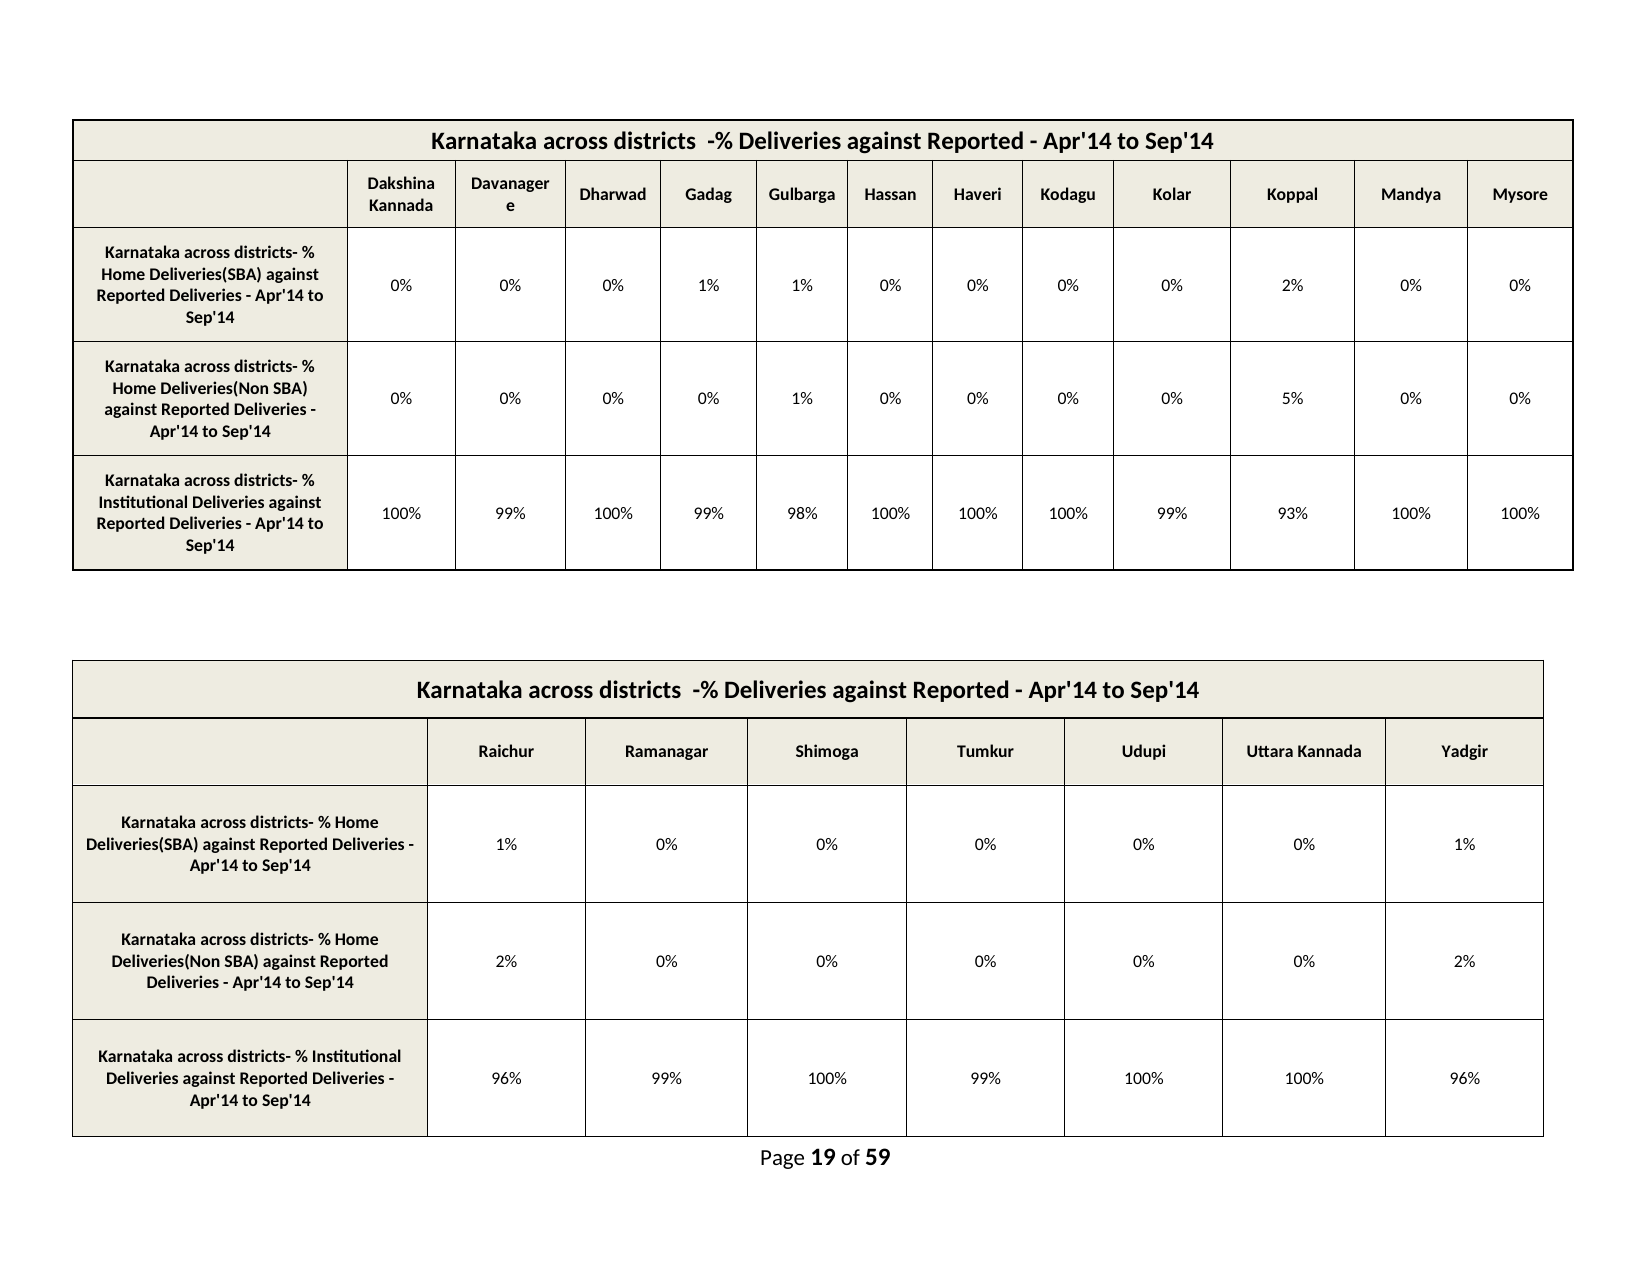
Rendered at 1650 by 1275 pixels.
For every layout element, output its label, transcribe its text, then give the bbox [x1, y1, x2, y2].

table_cell 0% [566, 228, 660, 341]
table_cell Karnataka across districts- % Home Deliveries(Non SBA) against Reported Deliveries - Apr'14 to Sep'14 [73, 903, 427, 1019]
table_cell Gadag [661, 161, 756, 227]
table_cell 98% [757, 456, 847, 569]
table_cell 2% [428, 903, 585, 1019]
table_cell 0% [566, 342, 660, 455]
table_cell 99% [1114, 456, 1230, 569]
table_cell 100% [848, 456, 932, 569]
table_cell Tumkur [907, 719, 1064, 784]
table_cell 100% [348, 456, 455, 569]
table_cell 0% [1468, 342, 1572, 455]
table_cell Hassan [848, 161, 932, 227]
table_header Karnataka across districts -% Deliveries against Reported - Apr'14 to Sep'14 [74, 121, 1572, 160]
table_cell [73, 719, 427, 784]
table_cell Karnataka across districts- % Home Deliveries(Non SBA) against Reported Deliveries - Apr'14 to Sep'14 [74, 342, 347, 455]
table_cell 0% [1223, 786, 1385, 902]
table_cell 0% [1114, 342, 1230, 455]
table_cell 0% [748, 786, 906, 902]
table_cell 100% [1355, 456, 1467, 569]
table_cell Udupi [1065, 719, 1222, 784]
table_cell Mandya [1355, 161, 1467, 227]
table_cell 0% [848, 342, 932, 455]
table_cell 1% [757, 228, 847, 341]
table_cell 2% [1386, 903, 1543, 1019]
table_cell 0% [456, 342, 565, 455]
table_cell 0% [1065, 903, 1222, 1019]
table_cell 0% [933, 228, 1022, 341]
table_cell 1% [661, 228, 756, 341]
table_cell 0% [907, 786, 1064, 902]
table_cell 100% [1468, 456, 1572, 569]
table_cell 1% [757, 342, 847, 455]
table_cell 0% [1355, 228, 1467, 341]
table_cell Raichur [428, 719, 585, 784]
table_cell 0% [586, 903, 747, 1019]
table_cell 0% [348, 228, 455, 341]
table_cell 0% [907, 903, 1064, 1019]
table_cell Dakshina Kannada [348, 161, 455, 227]
table_cell 0% [1223, 903, 1385, 1019]
table_cell Karnataka across districts- % Home Deliveries(SBA) against Reported Deliveries - Apr'14 to Sep'14 [74, 228, 347, 341]
table_cell [74, 161, 347, 227]
table_cell 0% [748, 903, 906, 1019]
table_cell Shimoga [748, 719, 906, 784]
table_cell 1% [1386, 786, 1543, 902]
table_cell Uttara Kannada [1223, 719, 1385, 784]
table_cell Gulbarga [757, 161, 847, 227]
table_cell Koppal [1231, 161, 1354, 227]
table_cell 100% [566, 456, 660, 569]
table_cell 1% [428, 786, 585, 902]
table_cell 0% [1355, 342, 1467, 455]
table_cell 100% [748, 1020, 906, 1136]
table_cell 0% [1023, 342, 1113, 455]
table_cell 99% [661, 456, 756, 569]
table_cell 0% [348, 342, 455, 455]
table_cell Karnataka across districts- % Institutional Deliveries against Reported Deliveries - Apr'14 to Sep'14 [73, 1020, 427, 1136]
table_cell 0% [1114, 228, 1230, 341]
table_cell 99% [456, 456, 565, 569]
table_cell Dharwad [566, 161, 660, 227]
table_cell 99% [586, 1020, 747, 1136]
table_cell 100% [1023, 456, 1113, 569]
table_cell 96% [428, 1020, 585, 1136]
table_cell Yadgir [1386, 719, 1543, 784]
table_cell 0% [1023, 228, 1113, 341]
table_cell 0% [1065, 786, 1222, 902]
table_cell 100% [1065, 1020, 1222, 1136]
table_cell 93% [1231, 456, 1354, 569]
table_cell 0% [933, 342, 1022, 455]
table_cell 0% [456, 228, 565, 341]
table_cell Karnataka across districts- % Institutional Deliveries against Reported Deliveries - Apr'14 to Sep'14 [74, 456, 347, 569]
table_cell 100% [933, 456, 1022, 569]
table_cell 99% [907, 1020, 1064, 1136]
table_cell Davanagere [456, 161, 565, 227]
table_cell 5% [1231, 342, 1354, 455]
table_cell 0% [848, 228, 932, 341]
table_cell Karnataka across districts- % Home Deliveries(SBA) against Reported Deliveries - Apr'14 to Sep'14 [73, 786, 427, 902]
table_cell 2% [1231, 228, 1354, 341]
table_cell Mysore [1468, 161, 1572, 227]
table_cell Kolar [1114, 161, 1230, 227]
table_cell 96% [1386, 1020, 1543, 1136]
table_cell Kodagu [1023, 161, 1113, 227]
table_cell Haveri [933, 161, 1022, 227]
table_cell 0% [661, 342, 756, 455]
table_cell 0% [1468, 228, 1572, 341]
table_header Karnataka across districts -% Deliveries against Reported - Apr'14 to Sep'14 [73, 661, 1543, 717]
table_cell 100% [1223, 1020, 1385, 1136]
table_cell Ramanagar [586, 719, 747, 784]
table_cell 0% [586, 786, 747, 902]
